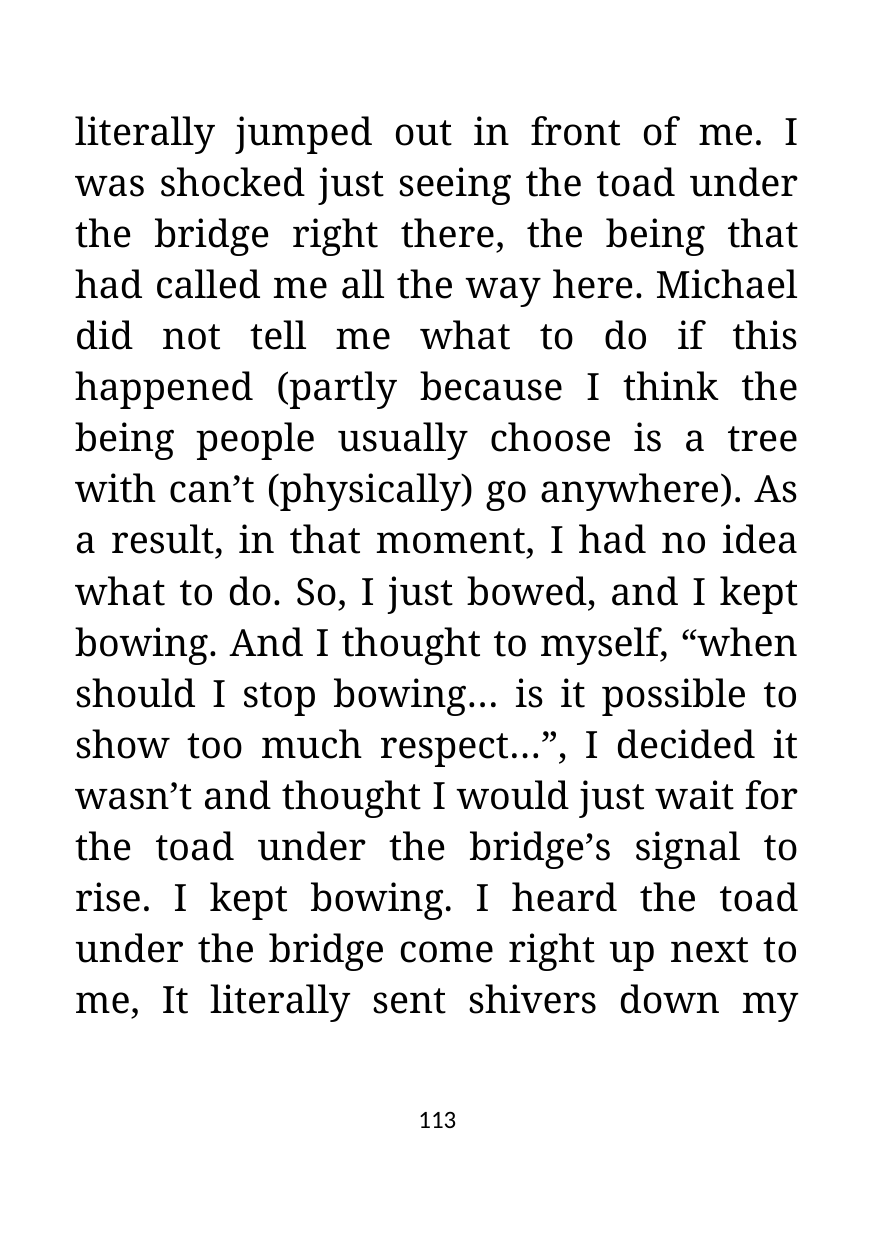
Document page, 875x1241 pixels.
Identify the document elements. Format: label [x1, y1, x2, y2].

text [75, 106, 799, 1024]
